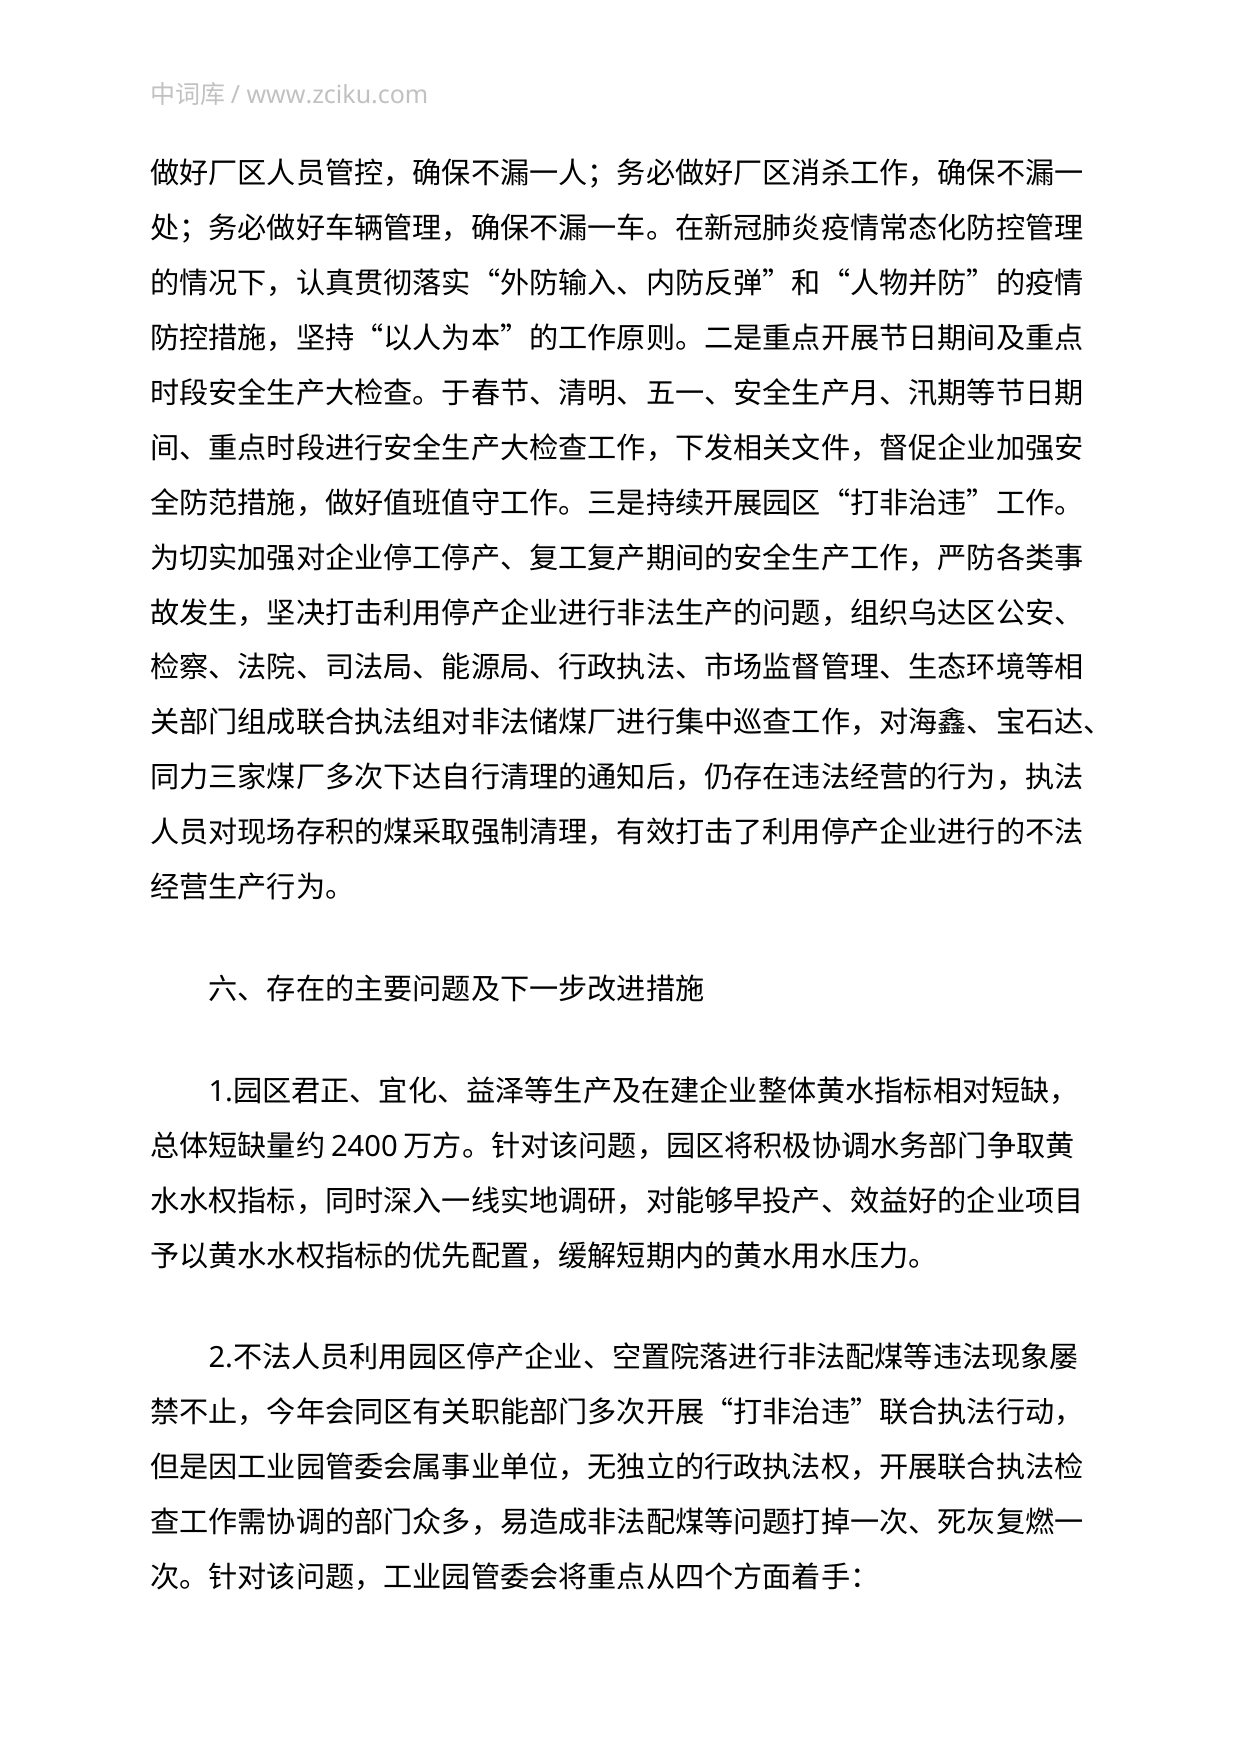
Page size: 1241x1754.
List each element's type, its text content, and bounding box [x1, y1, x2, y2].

text 六、存在的主要问题及下一步改进措施 [150, 965, 1090, 1008]
text 2.不法人员利用园区停产企业、空置院落进行非法配煤等违法现象屡禁不止，今年会同区有关职能部门多次开展“打非治违”联合执法行动，但是因工业园管委会属事业单位，无独立的行政执法权，开展联合执法检查工作需协调的部门众多，易造成非法配煤等问题打掉一次、死灰复燃一次。针对该问题，工业园管委会将重点从四个方面着手： [150, 1334, 1090, 1596]
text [150, 150, 1090, 906]
text 1.园区君正、宜化、益泽等生产及在建企业整体黄水指标相对短缺，总体短缺量约2400万方。针对该问题，园区将积极协调水务部门争取黄水水权指标，同时深入一线实地调研，对能够早投产、效益好的企业项目予以黄水水权指标的优先配置，缓解短期内的黄水用水压力。 [150, 1067, 1090, 1274]
